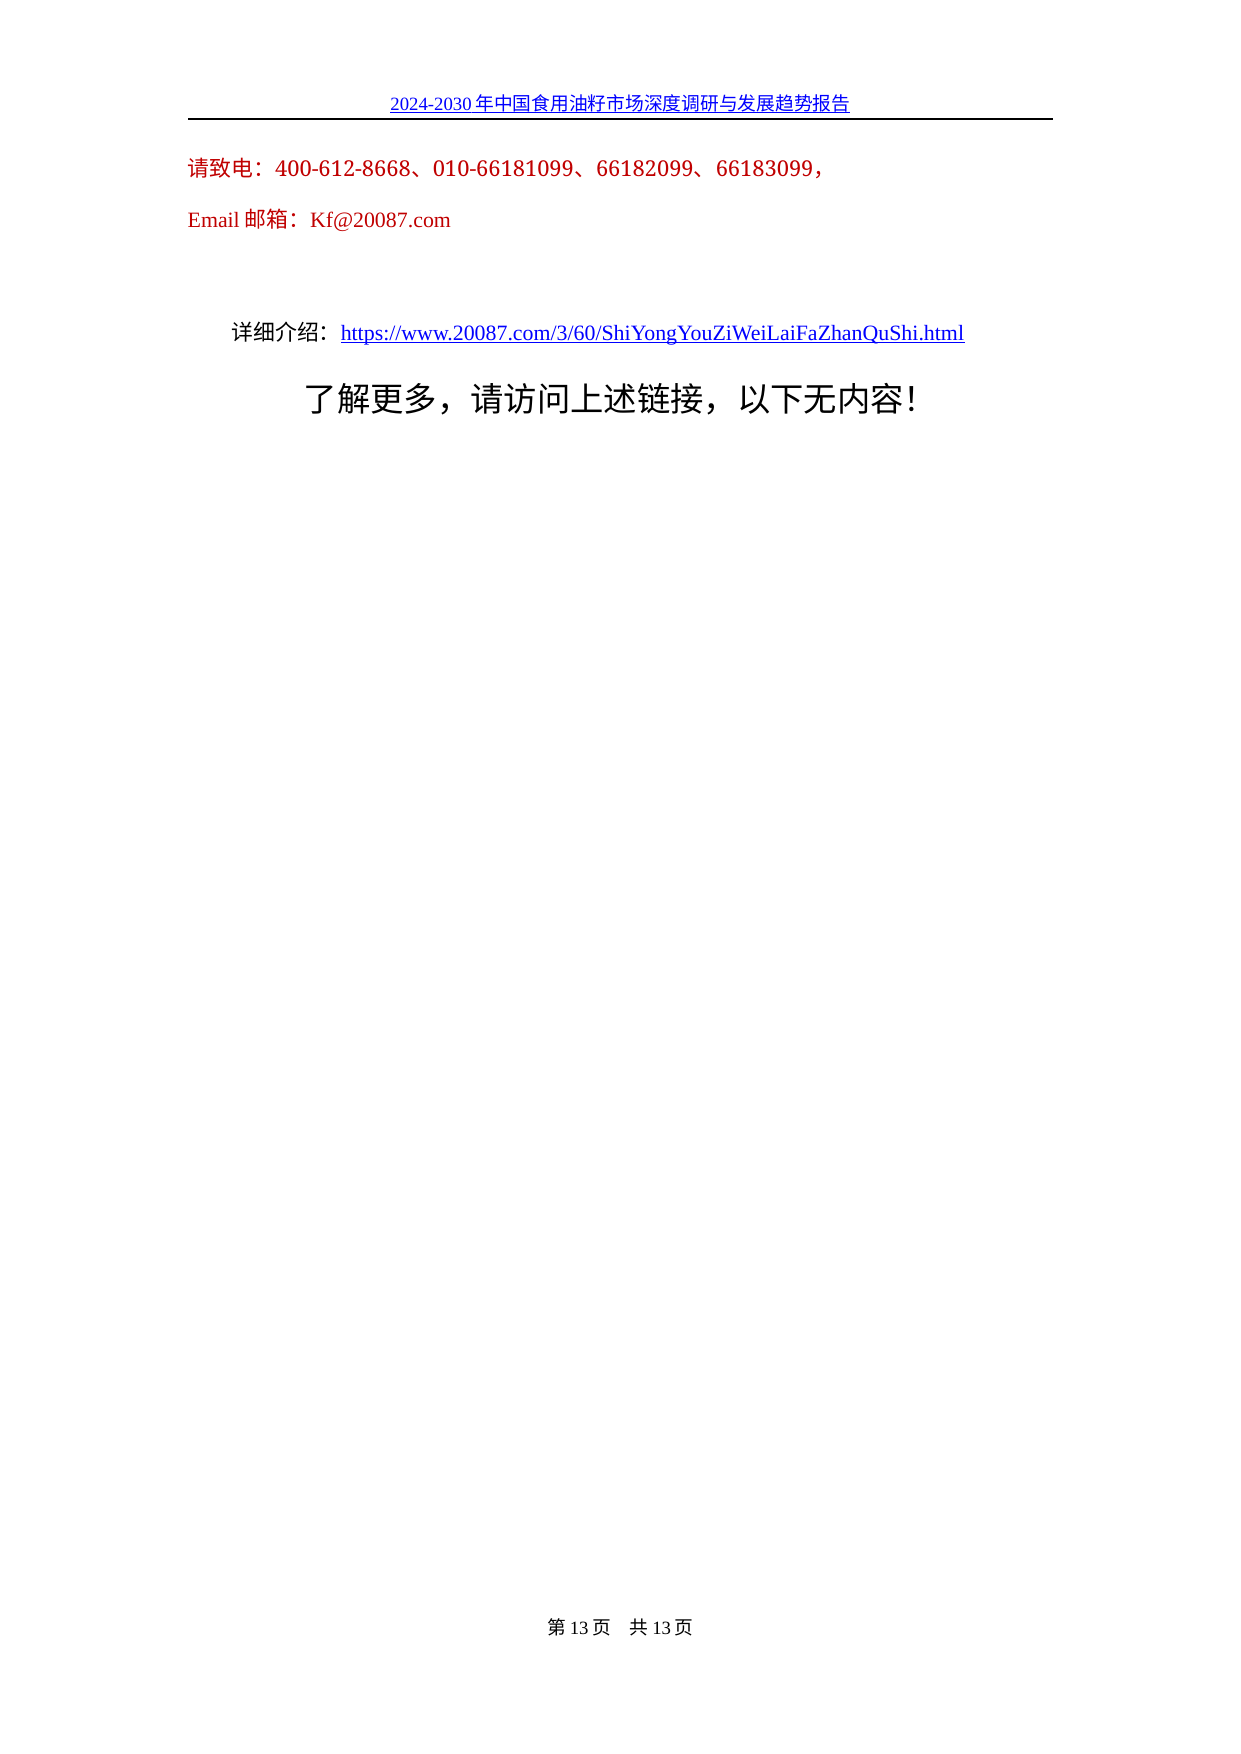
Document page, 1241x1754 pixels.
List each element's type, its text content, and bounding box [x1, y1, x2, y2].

title 了解更多，请访问上述链接，以下无内容！ [187, 365, 1053, 430]
text Email邮箱：Kf@20087.com [187, 202, 1053, 234]
text 详细介绍：https://www.20087.com/3/60/ShiYongYouZiWeiLaiFaZhanQuShi.html [187, 315, 1053, 347]
text 请致电：400-612-8668、010-66181099、66182099、66183099， [187, 150, 1053, 183]
